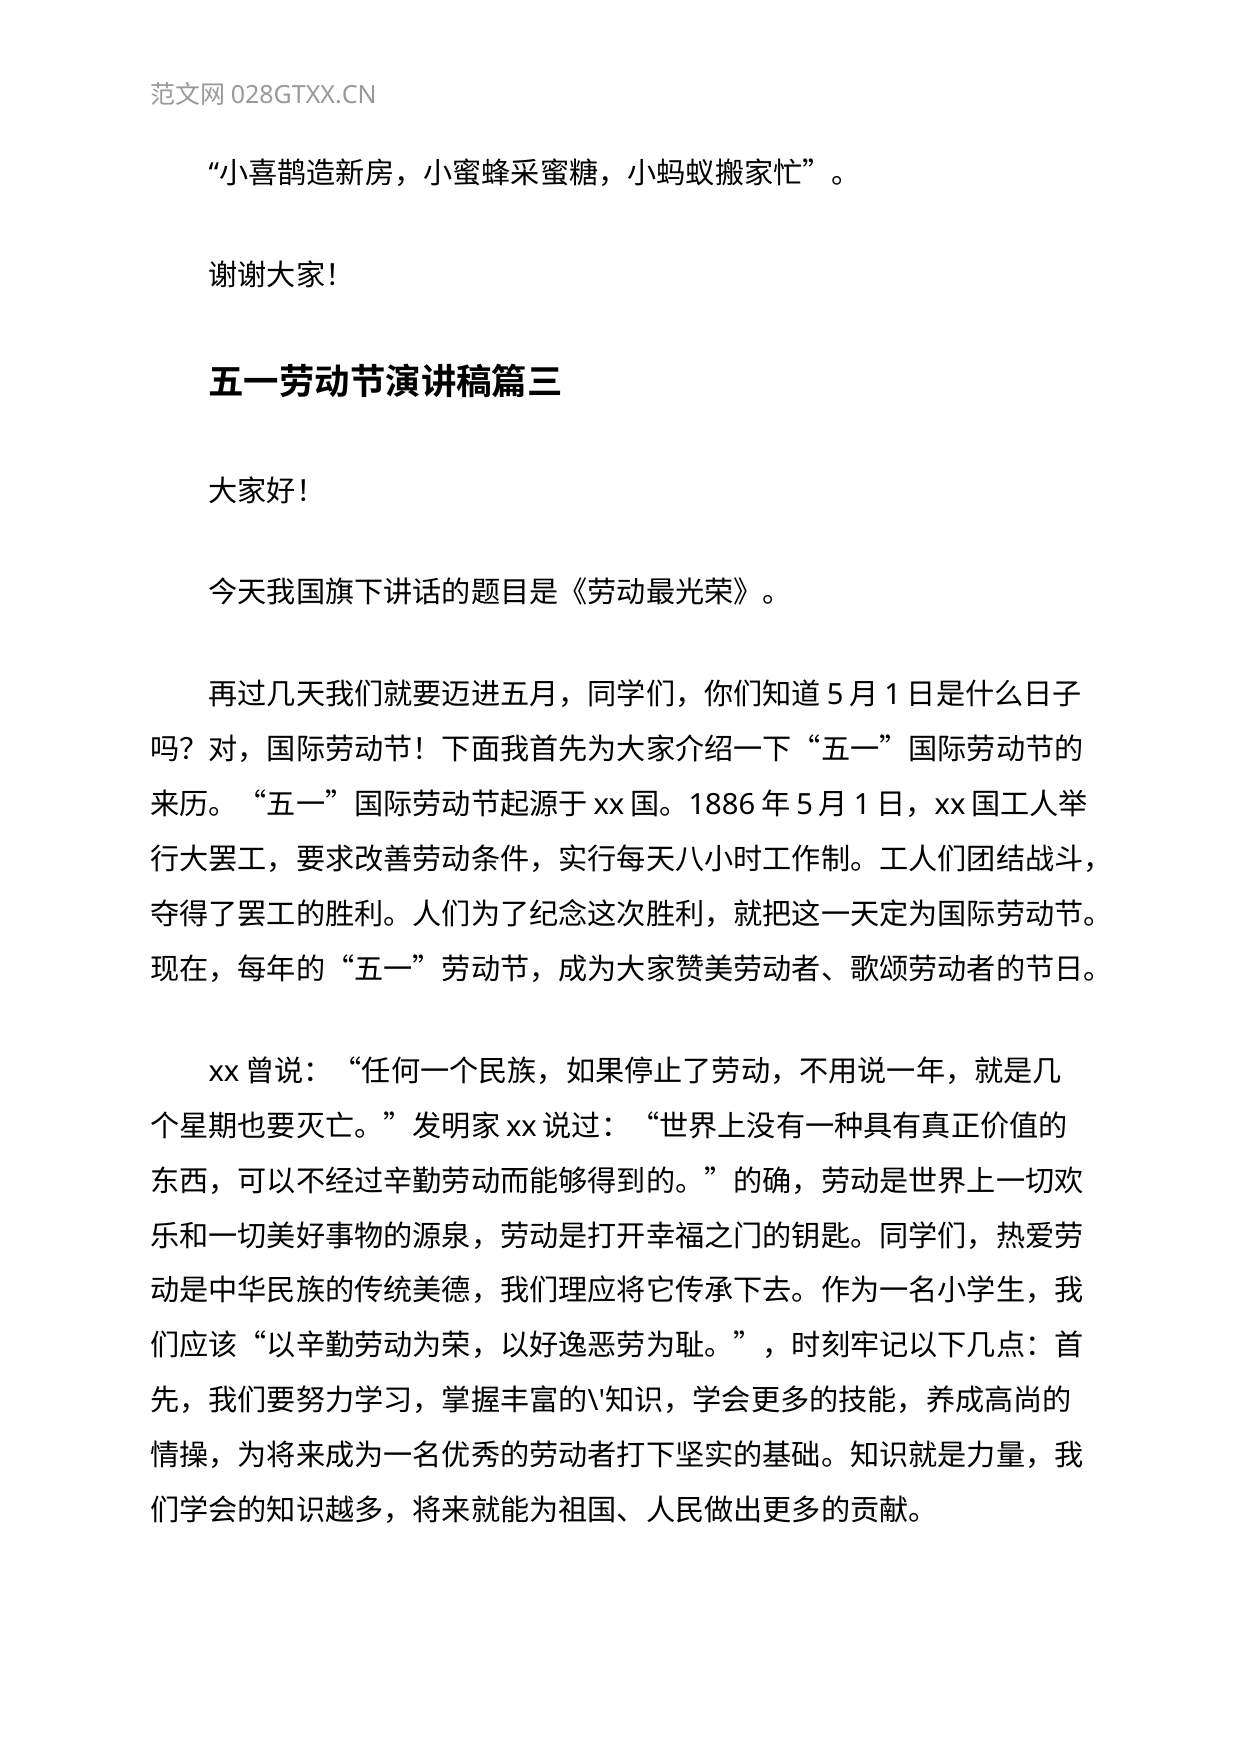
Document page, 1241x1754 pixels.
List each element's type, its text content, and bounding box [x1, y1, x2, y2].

text 今天我国旗下讲话的题目是《劳动最光荣》。 [150, 569, 1090, 611]
text 大家好！ [150, 467, 1090, 509]
text “小喜鹊造新房，小蜜蜂采蜜糖，小蚂蚁搬家忙”。 [150, 150, 1090, 192]
text 谢谢大家！ [150, 252, 1090, 294]
text 再过几天我们就要迈进五月，同学们，你们知道5月1日是什么日子吗？对，国际劳动节！下面我首先为大家介绍一下“五一”国际劳动节的来历。“五一”国际劳动节起源于xx国。1886年5月1日，xx国工人举行大罢工，要求改善劳动条件，实行每天八小时工作制。工人们团结战斗，夺得了罢工的胜利。人们为了纪念这次胜利，就把这一天定为国际劳动节。现在，每年的“五一”劳动节，成为大家赞美劳动者、歌颂劳动者的节日。 [150, 671, 1090, 988]
text 五一劳动节演讲稿篇三 [150, 354, 1090, 405]
text xx曾说：“任何一个民族，如果停止了劳动，不用说一年，就是几个星期也要灭亡。”发明家xx说过：“世界上没有一种具有真正价值的东西，可以不经过辛勤劳动而能够得到的。”的确，劳动是世界上一切欢乐和一切美好事物的源泉，劳动是打开幸福之门的钥匙。同学们，热爱劳动是中华民族的传统美德，我们理应将它传承下去。作为一名小学生，我们应该“以辛勤劳动为荣，以好逸恶劳为耻。”，时刻牢记以下几点：首先，我们要努力学习，掌握丰富的\'知识，学会更多的技能，养成高尚的情操，为将来成为一名优秀的劳动者打下坚实的基础。知识就是力量，我们学会的知识越多，将来就能为祖国、人民做出更多的贡献。 [150, 1047, 1090, 1529]
